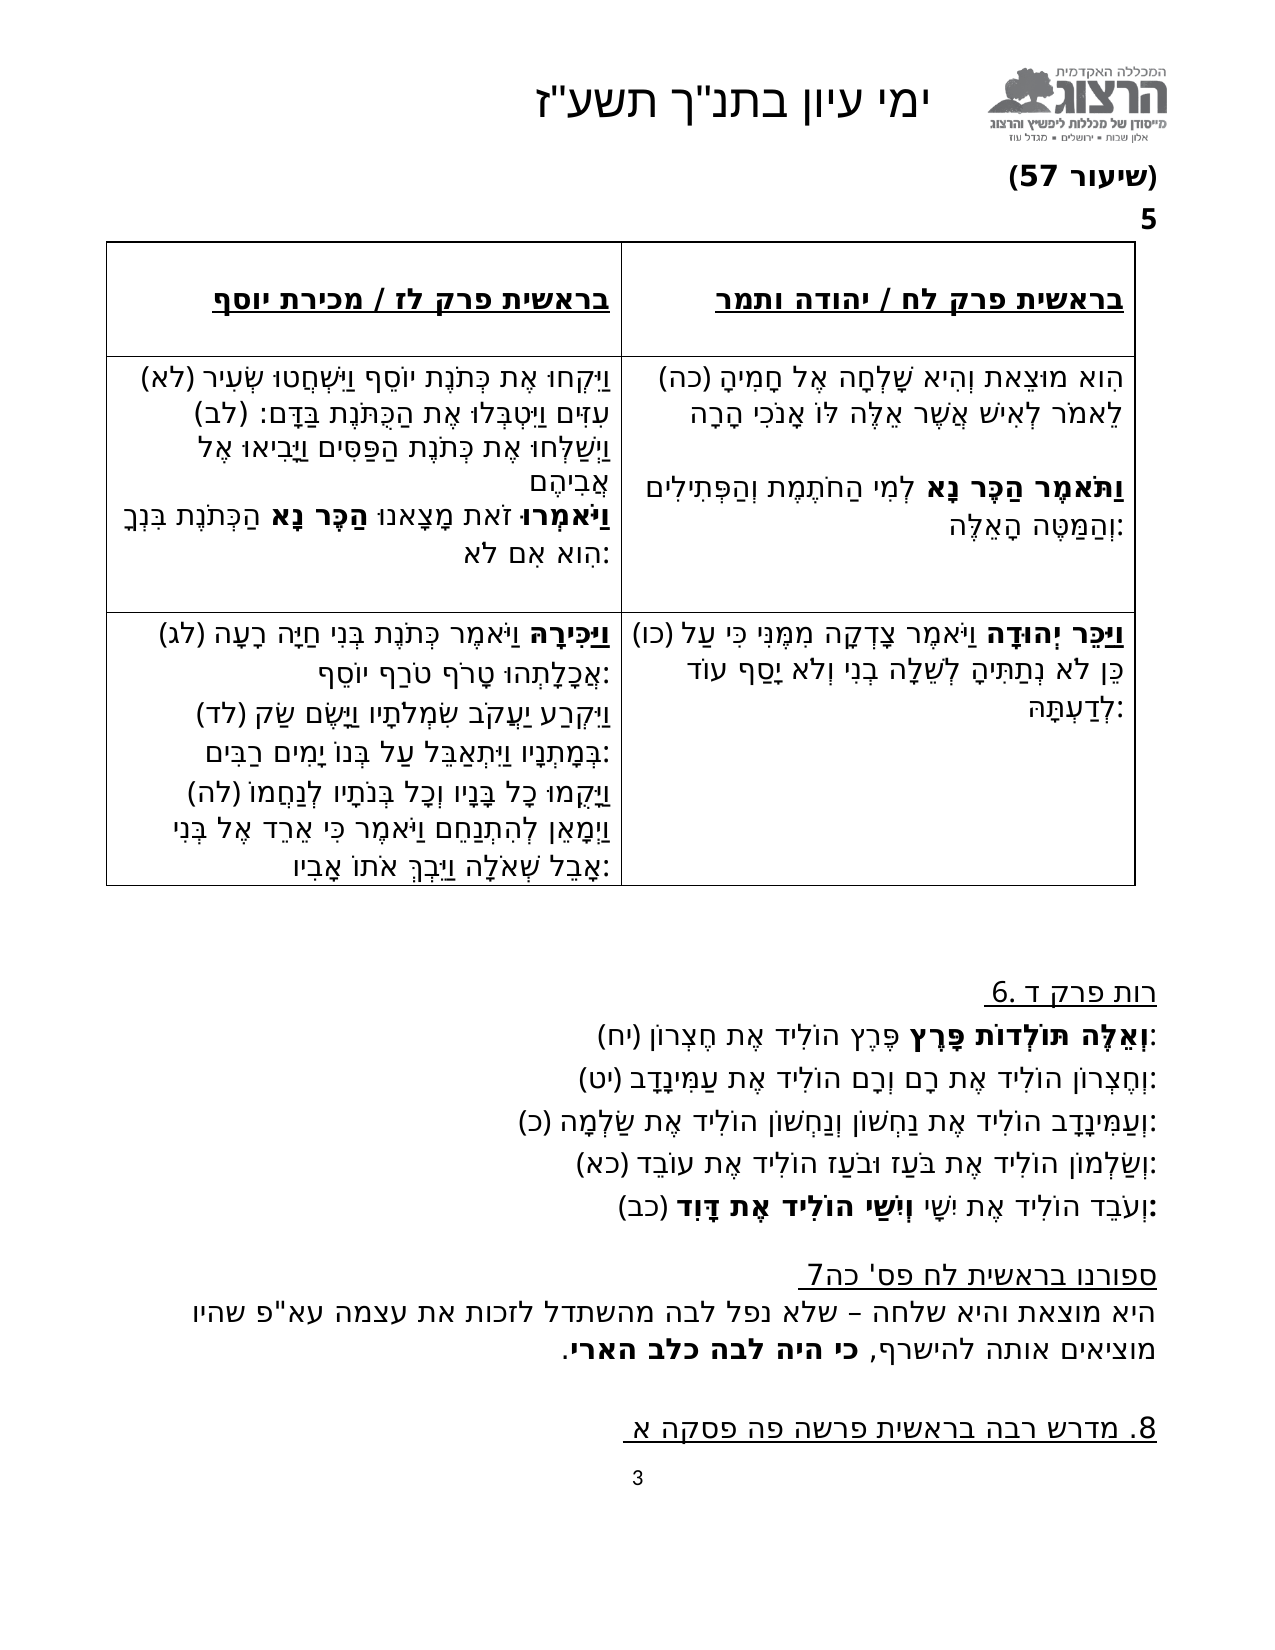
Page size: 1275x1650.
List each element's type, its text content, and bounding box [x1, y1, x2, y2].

table_cell (כה) הִוא מוּצֵאת וְהִיא שָׁלְחָה אֶל חָמִיהָ לֵאמֹר לְאִישׁ אֲשֶׁר אֵלֶּה לּוֹ אָנֹכִי הָרָה וַתֹּאמֶר הַכֶּר נָא לְמִי הַחֹתֶמֶת וְהַפְּתִילִים וְהַמַּטֶּה הָאֵלֶּה: [622, 357, 1134, 612]
text ספורנו בראשית לח פס' כה7 [118, 1258, 1157, 1292]
text (כב) וְעֹבֵד הוֹלִיד אֶת יִשָׁי וְיִשַׁי הוֹלִיד אֶת דָּוִד: [118, 1186, 1157, 1225]
text (כ) וְעַמִּינָדָב הוֹלִיד אֶת נַחְשׁוֹן וְנַחְשׁוֹן הוֹלִיד אֶת שַׂלְמָה: [118, 1100, 1157, 1139]
table_header בראשית פרק לח / יהודה ותמר [622, 243, 1134, 356]
text 8. מדרש רבה בראשית פרשה פה פסקה א [118, 1412, 1157, 1446]
table_cell (כו) וַיַּכֵּר יְהוּדָה וַיֹּאמֶר צָדְקָה מִמֶּנִּי כִּי עַל כֵּן לֹא נְתַתִּיהָ לְשֵׁלָה בְנִי וְלֹא יָסַף עוֹד לְדַעְתָּהּ: [622, 613, 1134, 885]
text 5 [118, 198, 1157, 238]
table_cell (לג) וַיַּכִּירָהּ וַיֹּאמֶר כְּתֹנֶת בְּנִי חַיָּה רָעָה אֲכָלָתְהוּ טָרֹף טֹרַף יוֹסֵף: (לד) וַיִּקְרַע יַעֲקֹב שִׂמְלֹתָיו וַיָּשֶׂם שַׂק בְּמָתְנָיו וַיִּתְאַבֵּל עַל בְּנוֹ יָמִים רַבִּים: (לה) וַיָּקֻמוּ כָל בָּנָיו וְכָל בְּנֹתָיו לְנַחֲמוֹ וַיְמָאֵן לְהִתְנַחֵם וַיֹּאמֶר כִּי אֵרֵד אֶל בְּנִי אָבֵל שְׁאֹלָה וַיֵּבְךְּ אֹתוֹ אָבִיו: [107, 613, 621, 885]
text היא מוצאת והיא שלחה – שלא נפל לבה מהשתדל לזכות את עצמה עא"פ שהיו מוציאים אותה להישרף, כי היה לבה כלב הארי. [118, 1296, 1157, 1366]
picture [946, 25, 1205, 158]
text 6. רות פרק ד [118, 971, 1157, 1011]
table_header בראשית פרק לז / מכירת יוסף [107, 243, 621, 356]
text (יח) וְאֵלֶּה תּוֹלְדוֹת פָּרֶץ פֶּרֶץ הוֹלִיד אֶת חֶצְרוֹן: [118, 1014, 1157, 1054]
text (כא) וְשַׂלְמוֹן הוֹלִיד אֶת בֹּעַז וּבֹעַז הוֹלִיד אֶת עוֹבֵד: [118, 1143, 1157, 1182]
text (שיעור 57) [118, 156, 1157, 195]
table_cell (לא) וַיִּקְחוּ אֶת כְּתֹנֶת יוֹסֵף וַיִּשְׁחֲטוּ שְׂעִיר עִזִּים וַיִּטְבְּלוּ אֶת הַכֻּתֹּנֶת בַּדָּם: (לב) וַיְשַׁלְּחוּ אֶת כְּתֹנֶת הַפַּסִּים וַיָּבִיאוּ אֶל אֲבִיהֶם וַיֹּאמְרוּ זֹאת מָצָאנוּ הַכֶּר נָא הַכְּתֹנֶת בִּנְךָ הִוא אִם לֹא: [107, 357, 621, 612]
text (יט) וְחֶצְרוֹן הוֹלִיד אֶת רָם וְרָם הוֹלִיד אֶת עַמִּינָדָב: [118, 1057, 1157, 1097]
